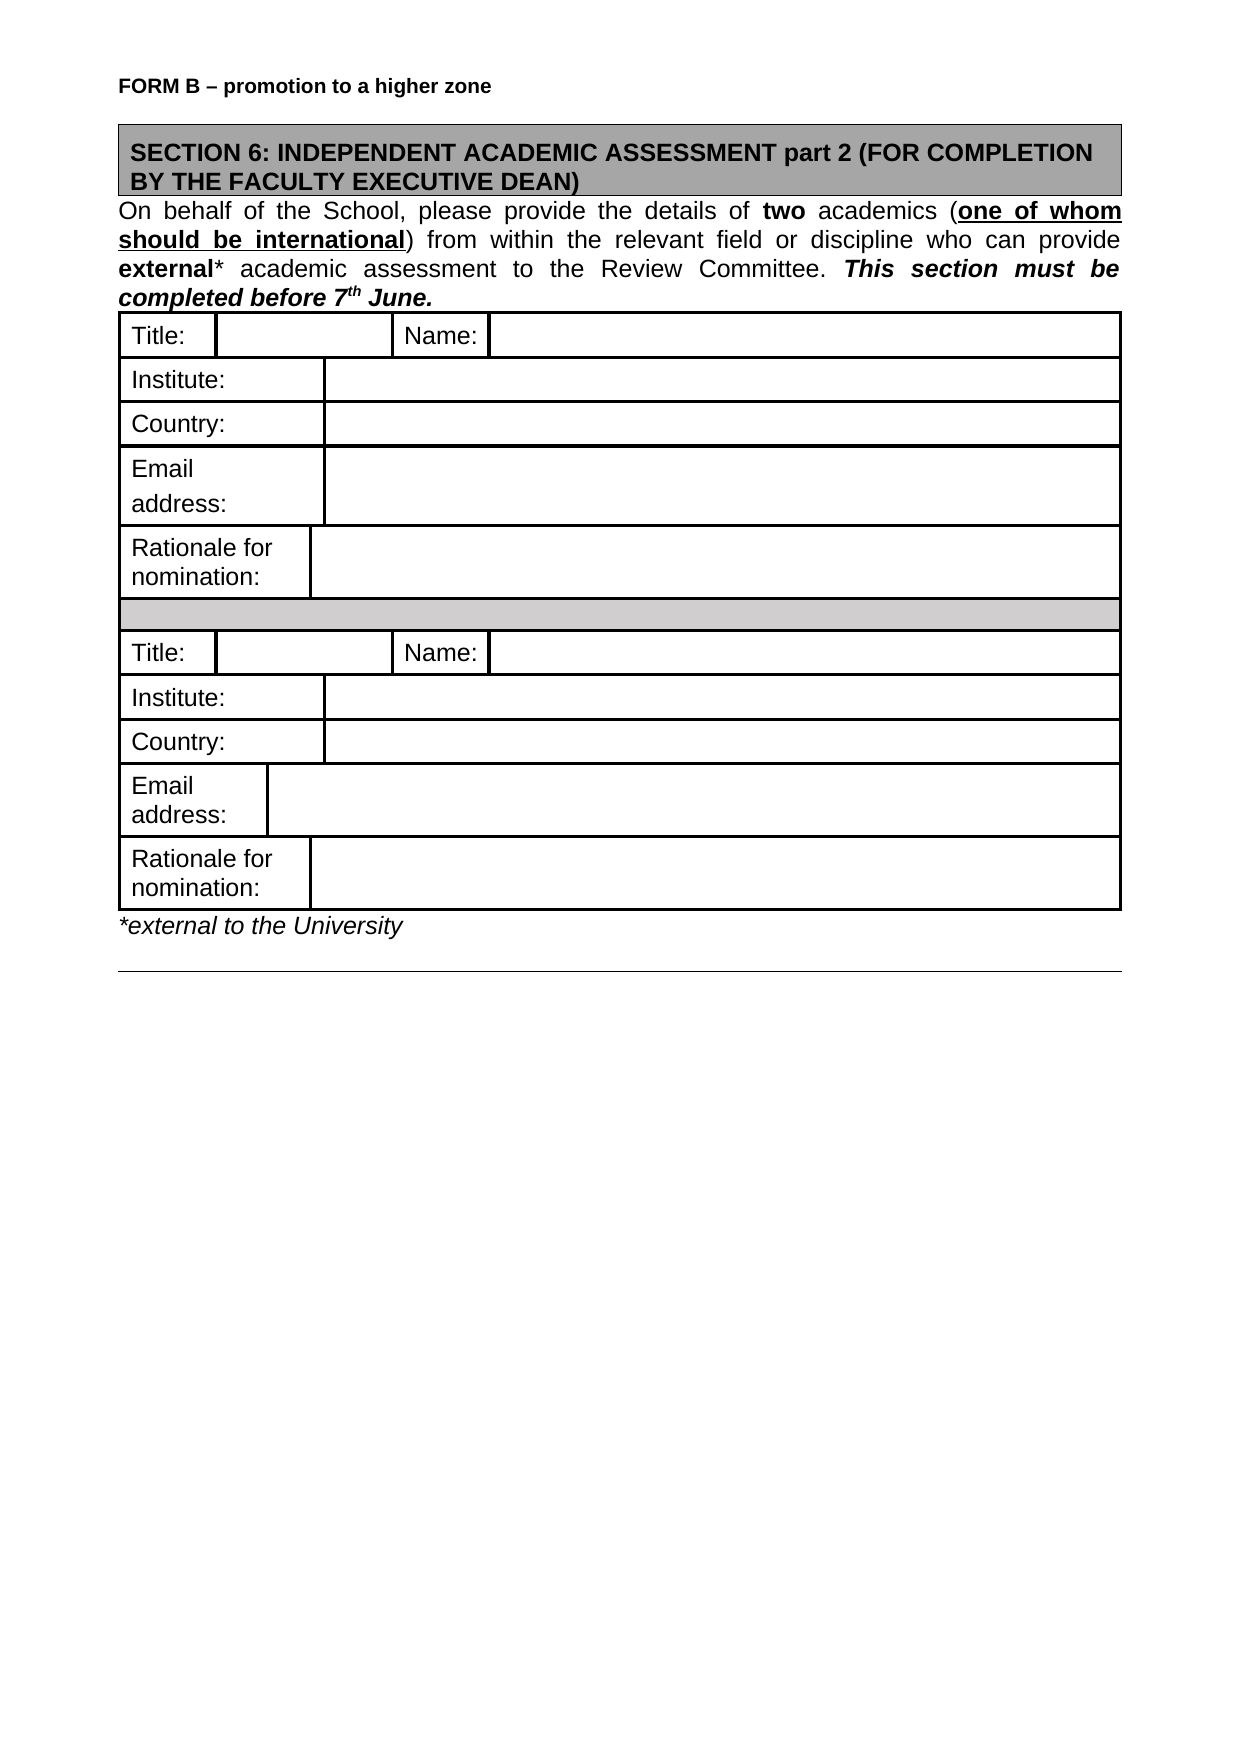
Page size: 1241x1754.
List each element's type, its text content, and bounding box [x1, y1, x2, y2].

table_header SECTION 6: INDEPENDENT ACADEMIC ASSESSMENT part 2 (FOR COMPLETION BY THE FACULTY EXECUTIVE DEAN) [119, 125, 1121, 195]
table_cell Title: [121, 632, 214, 673]
text On behalf of the School, please provide the details of two academics (one of whom should be international) from within the relevant field or discipline who can provide external* academic assessment to the Review Committee. This section must be completed before 7th June. [118, 196, 1122, 311]
text *external to the University [118, 911, 1122, 940]
table_header [218, 314, 391, 356]
table_cell Institute: [121, 676, 323, 717]
table_cell Email address: [121, 765, 266, 835]
table_header Name: [394, 314, 487, 356]
table_cell [121, 600, 1119, 629]
table_cell [312, 838, 1119, 908]
table_cell Rationale for nomination: [121, 838, 309, 908]
table_cell [326, 403, 1119, 444]
table_cell Country: [121, 721, 323, 762]
table_cell Email address: [121, 448, 323, 524]
table_cell [326, 721, 1119, 762]
table_cell Rationale for nomination: [121, 527, 309, 597]
table_cell [326, 448, 1119, 524]
table_cell [326, 676, 1119, 717]
table_cell [312, 527, 1119, 597]
table_cell Name: [394, 632, 487, 673]
table_cell [491, 632, 1119, 673]
table_cell [218, 632, 391, 673]
table_cell [326, 359, 1119, 400]
table_header [491, 314, 1119, 356]
table_header Title: [121, 314, 214, 356]
table_cell [269, 765, 1119, 835]
table_cell Country: [121, 403, 323, 444]
table_cell Institute: [121, 359, 323, 400]
